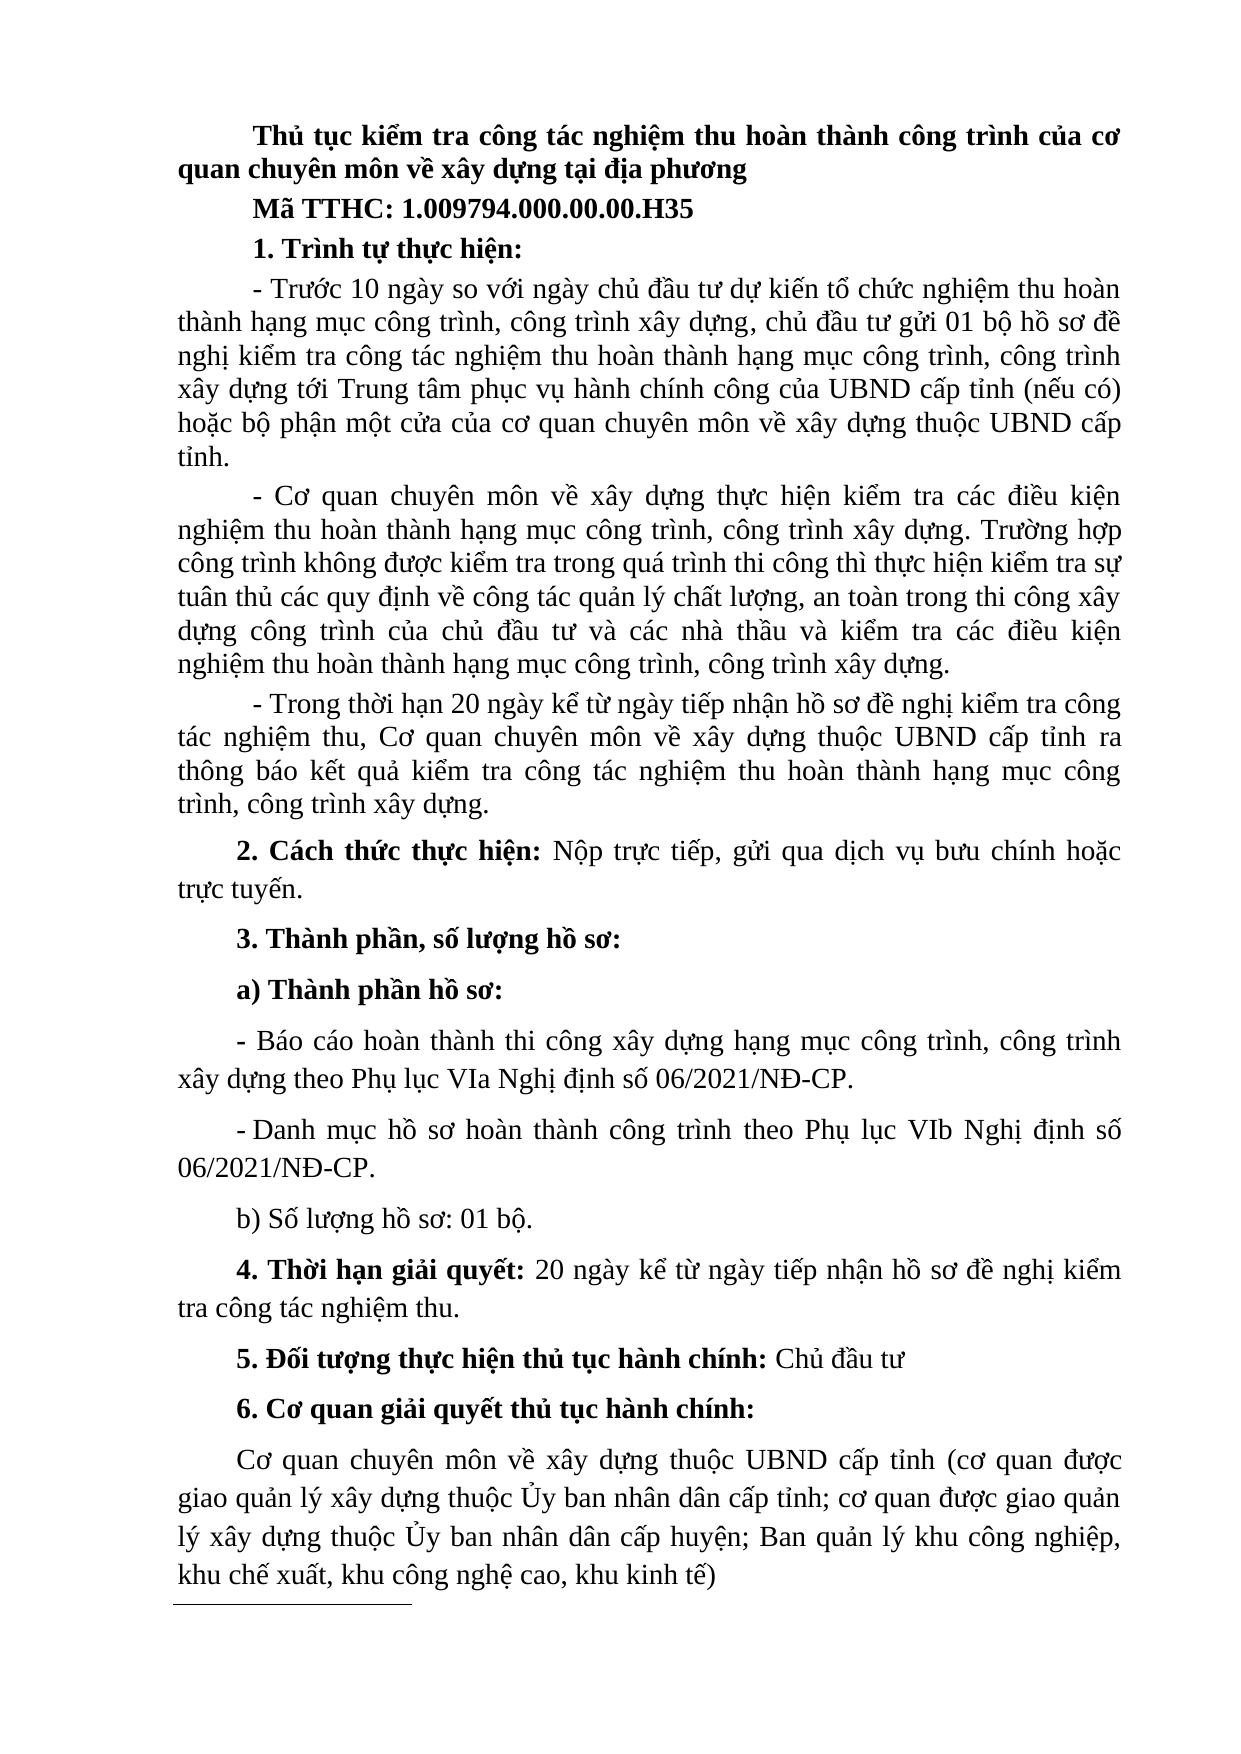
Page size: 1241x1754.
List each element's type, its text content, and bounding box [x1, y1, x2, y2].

text - Trong thời hạn 20 ngày kể từ ngày tiếp nhận hồ sơ đề nghị kiểm tra công tác nghiệm thu, Cơ quan chuyên môn về xây dựng thuộc UBND cấp tỉnh ra thông báo kết quả kiểm tra công tác nghiệm thu hoàn thành hạng mục công trình, công trình xây dựng. [177, 686, 1122, 820]
text - Báo cáo hoàn thành thi công xây dựng hạng mục công trình, công trình xây dựng theo Phụ lục VIa Nghị định số 06/2021/NĐ-CP. [177, 1023, 1122, 1095]
text a) Thành phần hồ sơ: [177, 972, 1122, 1006]
text 6. Cơ quan giải quyết thủ tục hành chính: [177, 1391, 1122, 1425]
text - Cơ quan chuyên môn về xây dựng thực hiện kiểm tra các điều kiện nghiệm thu hoàn thành hạng mục công trình, công trình xây dựng. Trường hợp công trình không được kiểm tra trong quá trình thi công thì thực hiện kiểm tra sự tuân thủ các quy định về công tác quản lý chất lượng, an toàn trong thi công xây dựng công trình của chủ đầu tư và các nhà thầu và kiểm tra các điều kiện nghiệm thu hoàn thành hạng mục công trình, công trình xây dựng. [177, 478, 1122, 680]
text Cơ quan chuyên môn về xây dựng thuộc UBND cấp tỉnh (cơ quan được giao quản lý xây dựng thuộc Ủy ban nhân dân cấp tỉnh; cơ quan được giao quản lý xây dựng thuộc Ủy ban nhân dân cấp huyện; Ban quản lý khu công nghiệp, khu chế xuất, khu công nghệ cao, khu kinh tế) [177, 1442, 1122, 1590]
text 1. Trình tự thực hiện: [177, 231, 1122, 265]
text Mã TTHC: 1.009794.000.00.00.H35 [177, 191, 1122, 225]
text Thủ tục kiểm tra công tác nghiệm thu hoàn thành công trình của cơ quan chuyên môn về xây dựng tại địa phương [177, 118, 1122, 185]
text - Trước 10 ngày so với ngày chủ đầu tư dự kiến tổ chức nghiệm thu hoàn thành hạng mục công trình, công trình xây dựng, chủ đầu tư gửi 01 bộ hồ sơ đề nghị kiểm tra công tác nghiệm thu hoàn thành hạng mục công trình, công trình xây dựng tới Trung tâm phục vụ hành chính công của UBND cấp tỉnh (nếu có) hoặc bộ phận một cửa của cơ quan chuyên môn về xây dựng thuộc UBND cấp tỉnh. [177, 271, 1122, 472]
text b) Số lượng hồ sơ: 01 bộ. [177, 1201, 1122, 1234]
text 3. Thành phần, số lượng hồ sơ: [177, 922, 1122, 955]
text 4. Thời hạn giải quyết: 20 ngày kể từ ngày tiếp nhận hồ sơ đề nghị kiểm tra công tác nghiệm thu. [177, 1252, 1122, 1323]
text 5. Đối tượng thực hiện thủ tục hành chính: Chủ đầu tư [177, 1341, 1122, 1374]
text - Danh mục hồ sơ hoàn thành công trình theo Phụ lục VIb Nghị định số 06/2021/NĐ-CP. [177, 1112, 1122, 1184]
text 2. Cách thức thực hiện: Nộp trực tiếp, gửi qua dịch vụ bưu chính hoặc trực tuyến. [177, 833, 1122, 904]
